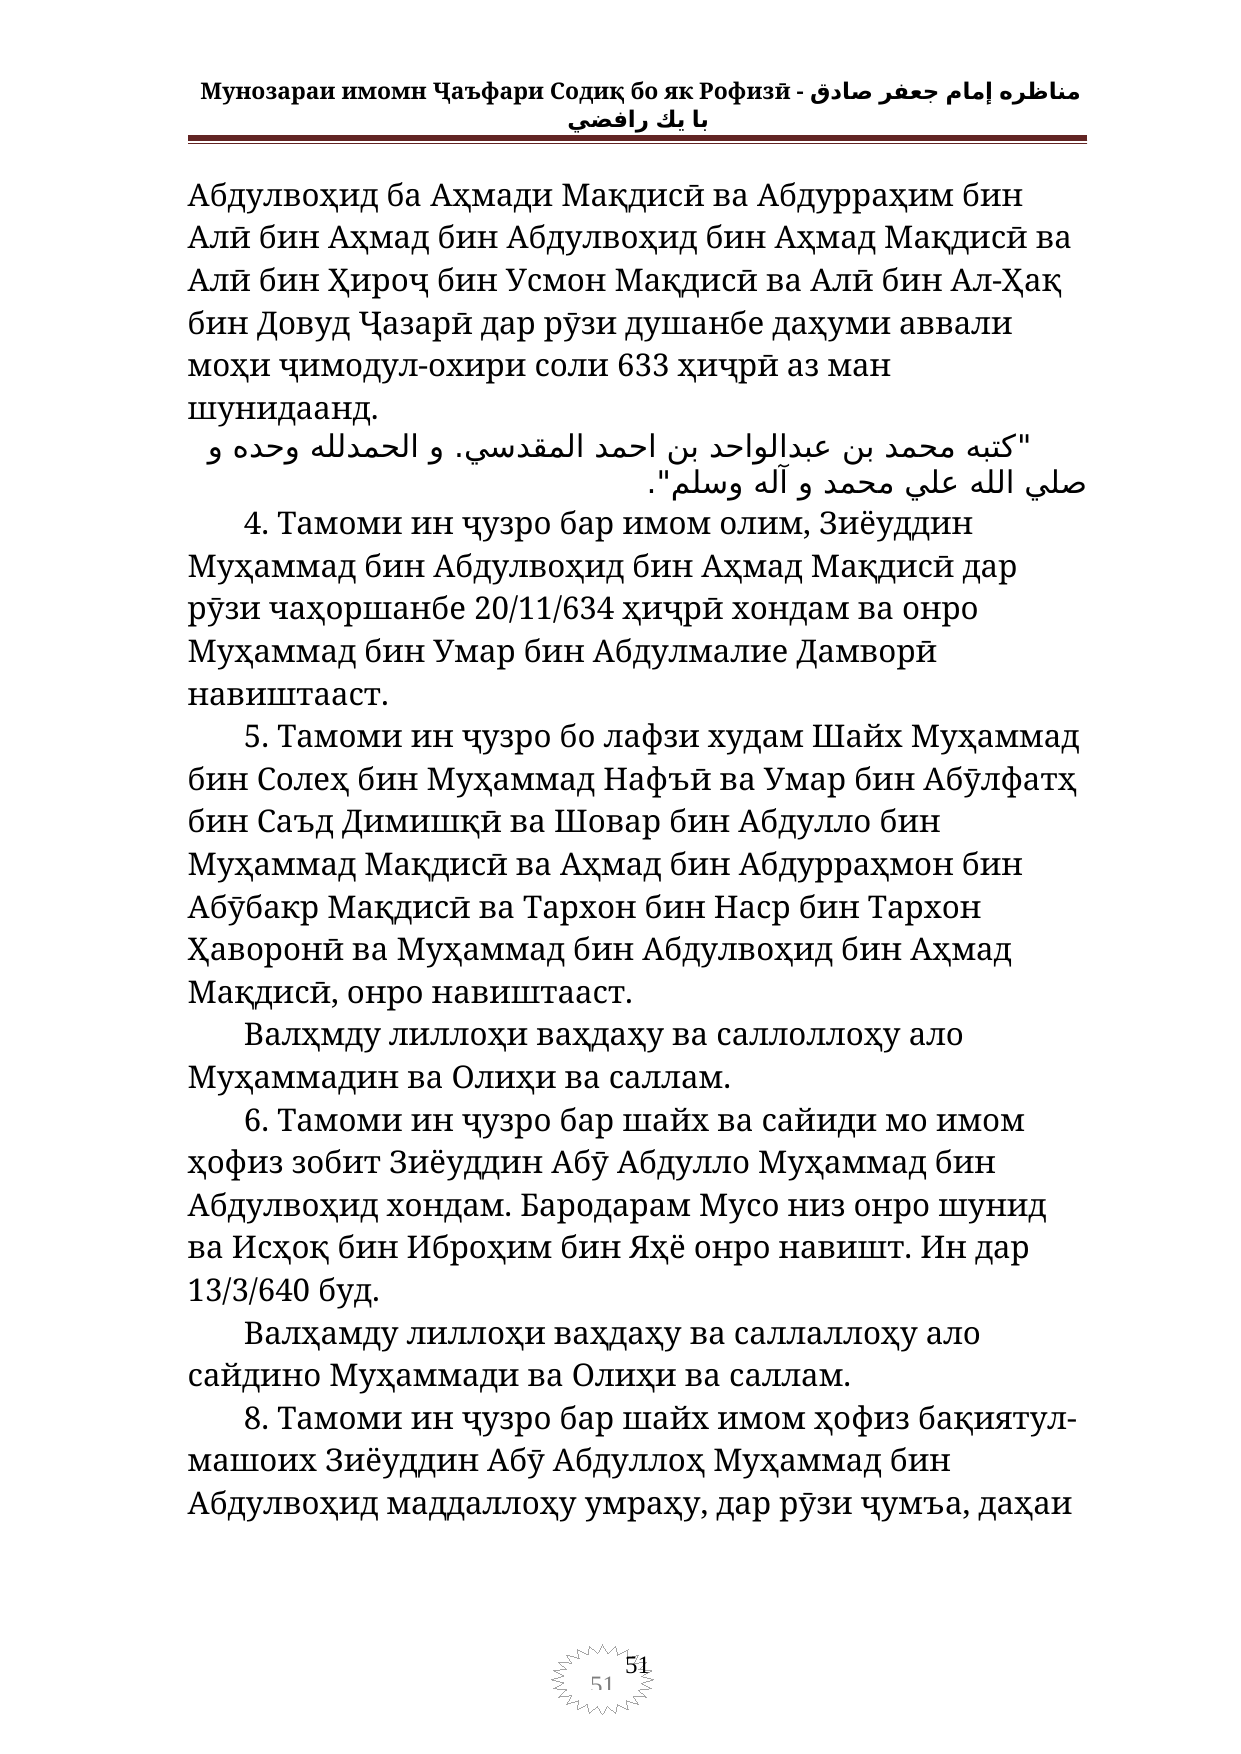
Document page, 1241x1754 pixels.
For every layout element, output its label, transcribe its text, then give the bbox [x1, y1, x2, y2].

text 4. Тамоми ин ҷузро бар имом олим, Зиёуддин Муҳаммад бин Абдулвоҳид бин Аҳмад Мақдисӣ дар рӯзи чаҳоршанбе 20/11/634 ҳиҷрӣ хондам ва онро Муҳаммад бин Умар бин Абдулмалие Дамворӣ навиштааст. [187, 501, 1087, 714]
text Валҳамду лиллоҳи ваҳдаҳу ва саллаллоҳу ало сайдино Муҳаммади ва Олиҳи ва саллам. [187, 1311, 1087, 1396]
text Валҳмду лиллоҳи ваҳдаҳу ва саллоллоҳу ало Муҳаммадин ва Олиҳи ва саллам. [187, 1012, 1087, 1098]
text 6. Тамоми ин ҷузро бар шайх ва сайиди мо имом ҳофиз зобит Зиёуддин Абӯ Абдулло Муҳаммад бин Абдулвоҳид хондам. Бародарам Мусо низ онро шунид ва Исҳоқ бин Иброҳим бин Яҳё онро навишт. Ин дар 13/3/640 буд. [187, 1098, 1087, 1311]
text "كتبه محمد بن عبدالواحد بن احمد المقدسي. و الحمدلله وحده و صلي الله علي محمد و آله وسلم". [187, 428, 1087, 501]
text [187, 173, 1087, 428]
text 5. Тамоми ин ҷузро бо лафзи худам Шайх Муҳаммад бин Солеҳ бин Муҳаммад Нафъӣ ва Умар бин Абӯлфатҳ бин Саъд Димишқӣ ва Шовар бин Абдулло бин Муҳаммад Мақдисӣ ва Аҳмад бин Абдурраҳмон бин Абӯбакр Мақдисӣ ва Тархон бин Наср бин Тархон Ҳаворонӣ ва Муҳаммад бин Абдулвоҳид бин Аҳмад Мақдисӣ, онро навиштааст. [187, 714, 1087, 1012]
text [187, 1396, 1087, 1524]
